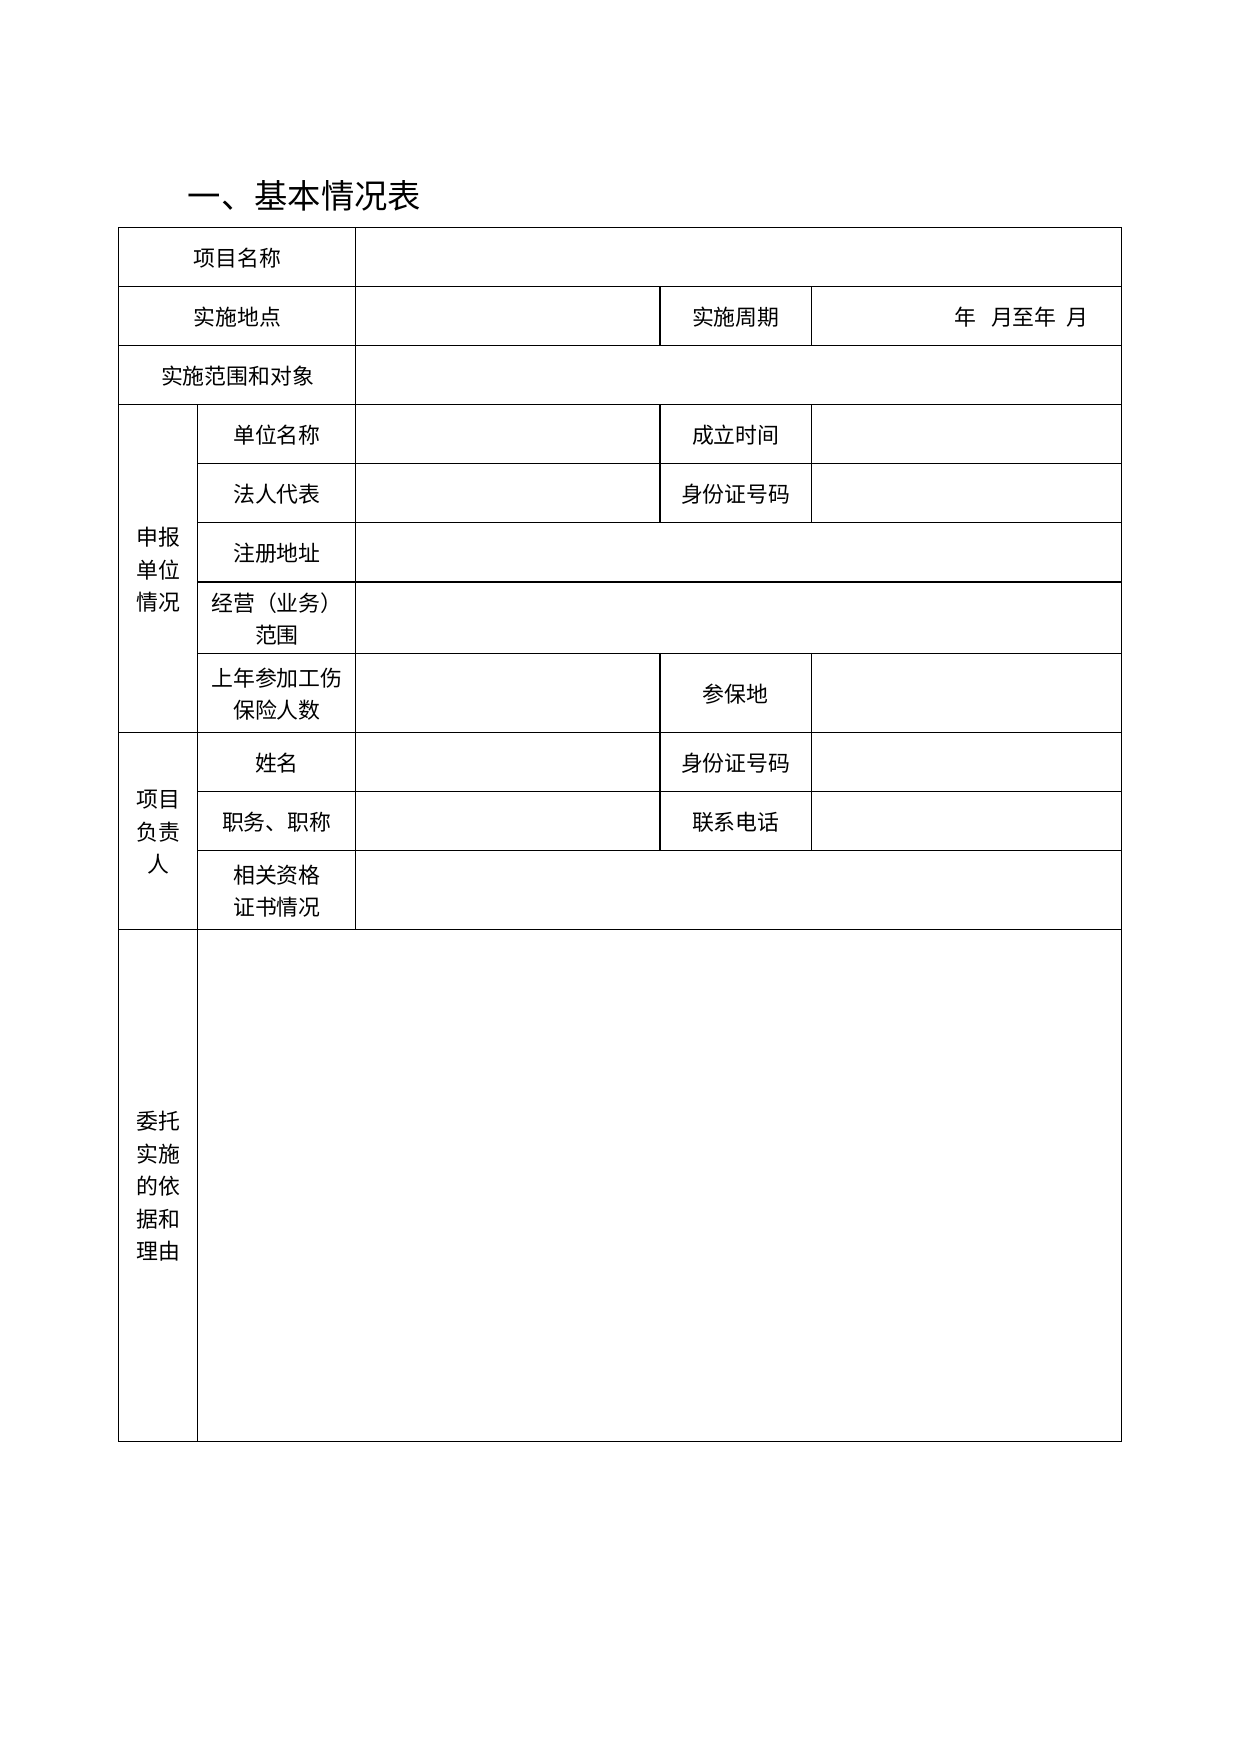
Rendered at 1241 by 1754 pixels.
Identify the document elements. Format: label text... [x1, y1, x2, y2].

table_cell 年 月至年 月 [812, 287, 1121, 345]
table_cell 申报 单位 情况 [119, 405, 197, 732]
table_cell 委托实施的依据和理由 [119, 930, 197, 1441]
table_header [356, 228, 1121, 286]
table_cell 单位名称 [198, 405, 355, 463]
table_cell [356, 654, 659, 732]
table_cell 联系电话 [661, 792, 811, 850]
table_cell [356, 405, 659, 463]
table_cell [356, 287, 659, 345]
table_cell [356, 464, 659, 522]
table_cell [356, 523, 1121, 581]
table_cell [356, 851, 1121, 929]
table_cell 实施周期 [661, 287, 811, 345]
table_cell [812, 654, 1121, 732]
table_cell 身份证号码 [661, 733, 811, 791]
table_cell 相关资格 证书情况 [198, 851, 355, 929]
table_cell 实施范围和对象 [119, 346, 355, 404]
table_cell 上年参加工伤保险人数 [198, 654, 355, 732]
table_cell 实施地点 [119, 287, 355, 345]
table_cell 法人代表 [198, 464, 355, 522]
table_cell [356, 792, 659, 850]
table_cell [198, 930, 1121, 1441]
table_cell 注册地址 [198, 523, 355, 581]
table_cell 职务、职称 [198, 792, 355, 850]
table_cell [356, 733, 659, 791]
table_cell [812, 405, 1121, 463]
table_cell [812, 733, 1121, 791]
table_cell 参保地 [661, 654, 811, 732]
table_cell [812, 792, 1121, 850]
table_cell 经营（业务）范围 [198, 583, 355, 653]
table_cell 项目负责人 [119, 733, 197, 929]
table_cell 成立时间 [661, 405, 811, 463]
table_header 项目名称 [119, 228, 355, 286]
text 一、基本情况表 [187, 162, 1053, 227]
table_cell [356, 583, 1121, 653]
table_cell 姓名 [198, 733, 355, 791]
table_cell 身份证号码 [661, 464, 811, 522]
table_cell [356, 346, 1121, 404]
table_cell [812, 464, 1121, 522]
